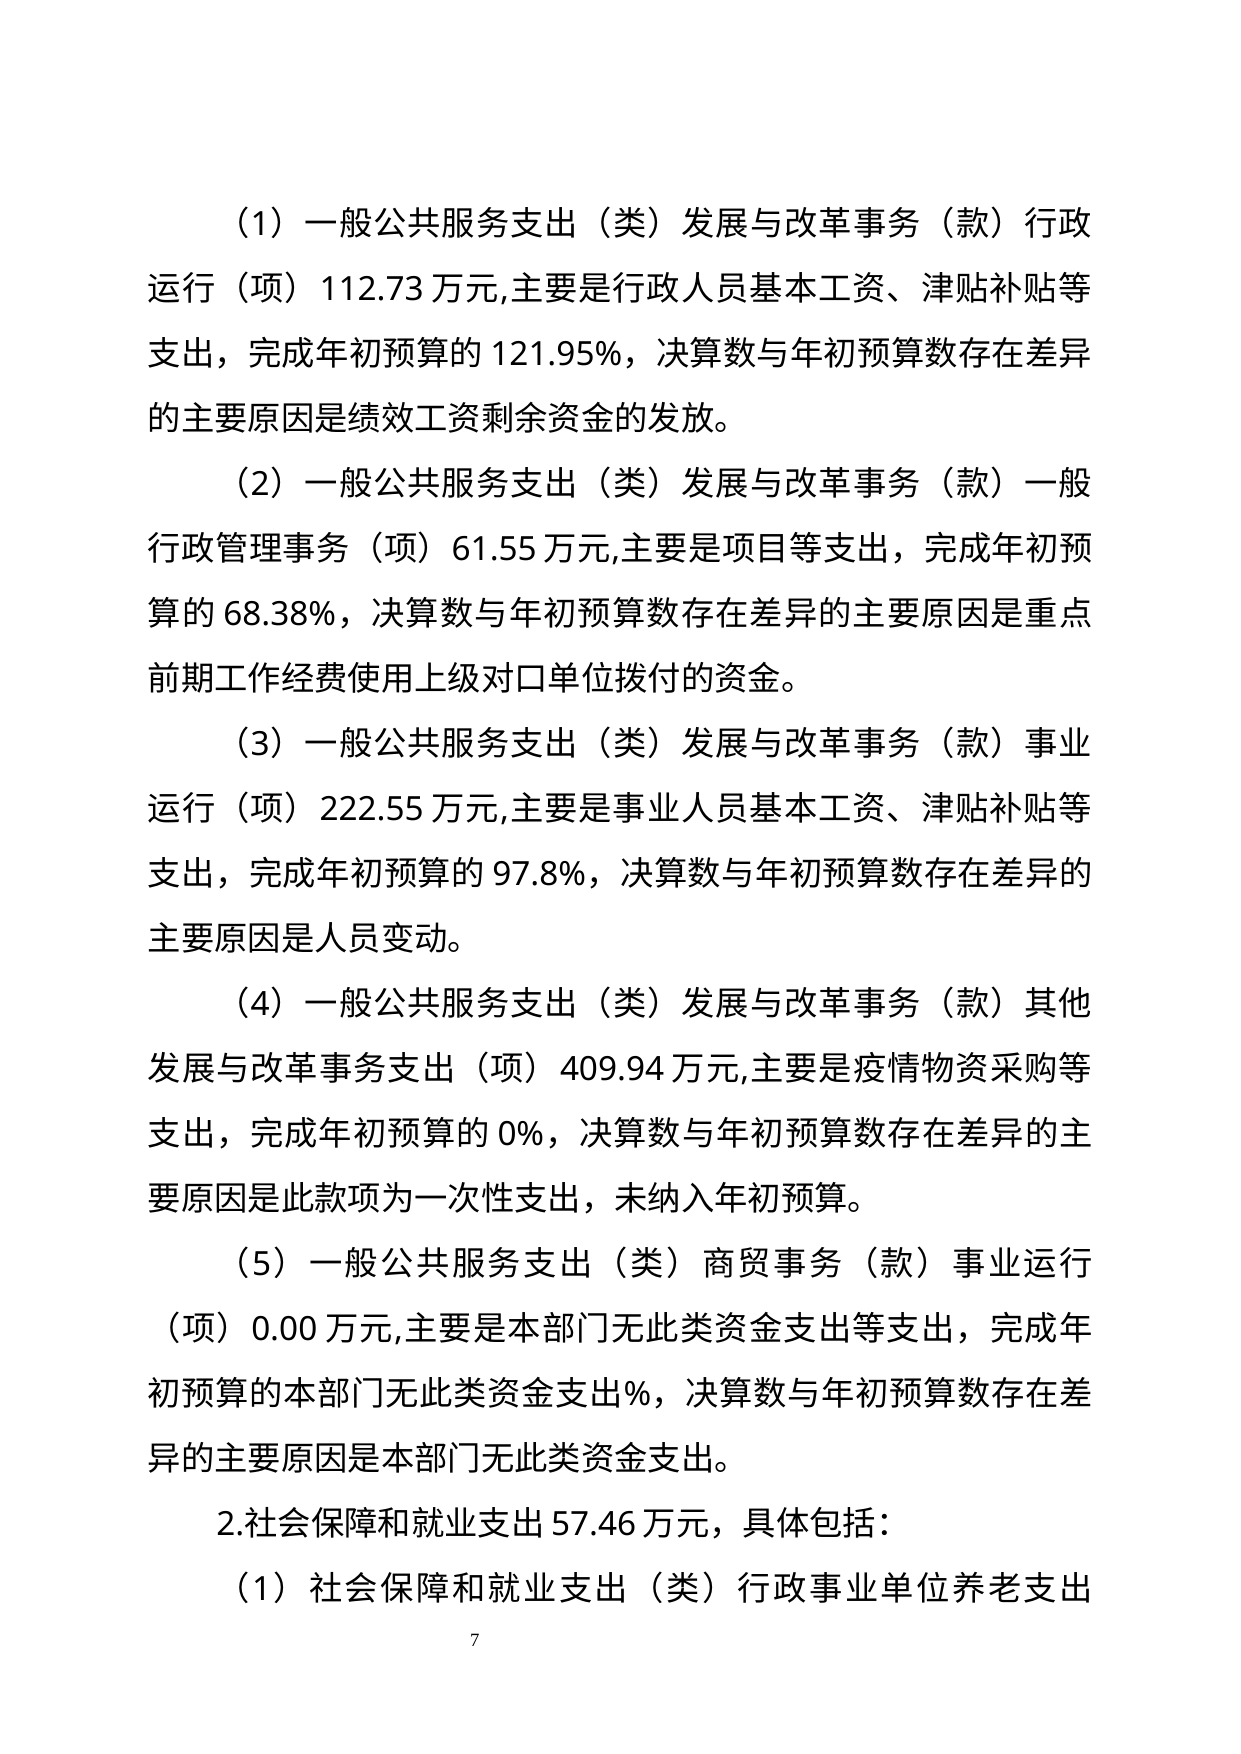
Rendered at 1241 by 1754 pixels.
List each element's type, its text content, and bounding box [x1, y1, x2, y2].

text （2）一般公共服务支出（类）发展与改革事务（款）一般行政管理事务（项）61.55万元,主要是项目等支出，完成年初预算的68.38%，决算数与年初预算数存在差异的主要原因是重点前期工作经费使用上级对口单位拨付的资金。 [148, 448, 1093, 708]
text （4）一般公共服务支出（类）发展与改革事务（款）其他发展与改革事务支出（项）409.94万元,主要是疫情物资采购等支出，完成年初预算的0%，决算数与年初预算数存在差异的主要原因是此款项为一次性支出，未纳入年初预算。 [148, 968, 1093, 1228]
text （1）一般公共服务支出（类）发展与改革事务（款）行政运行（项）112.73万元,主要是行政人员基本工资、津贴补贴等支出，完成年初预算的121.95%，决算数与年初预算数存在差异的主要原因是绩效工资剩余资金的发放。 [148, 188, 1093, 448]
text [148, 1553, 1093, 1618]
text （5）一般公共服务支出（类）商贸事务（款）事业运行（项）0.00万元,主要是本部门无此类资金支出等支出，完成年初预算的本部门无此类资金支出%，决算数与年初预算数存在差异的主要原因是本部门无此类资金支出。 [148, 1228, 1093, 1488]
text 2.社会保障和就业支出57.46万元，具体包括： [148, 1488, 1093, 1553]
text （3）一般公共服务支出（类）发展与改革事务（款）事业运行（项）222.55万元,主要是事业人员基本工资、津贴补贴等支出，完成年初预算的97.8%，决算数与年初预算数存在差异的主要原因是人员变动。 [148, 708, 1093, 968]
